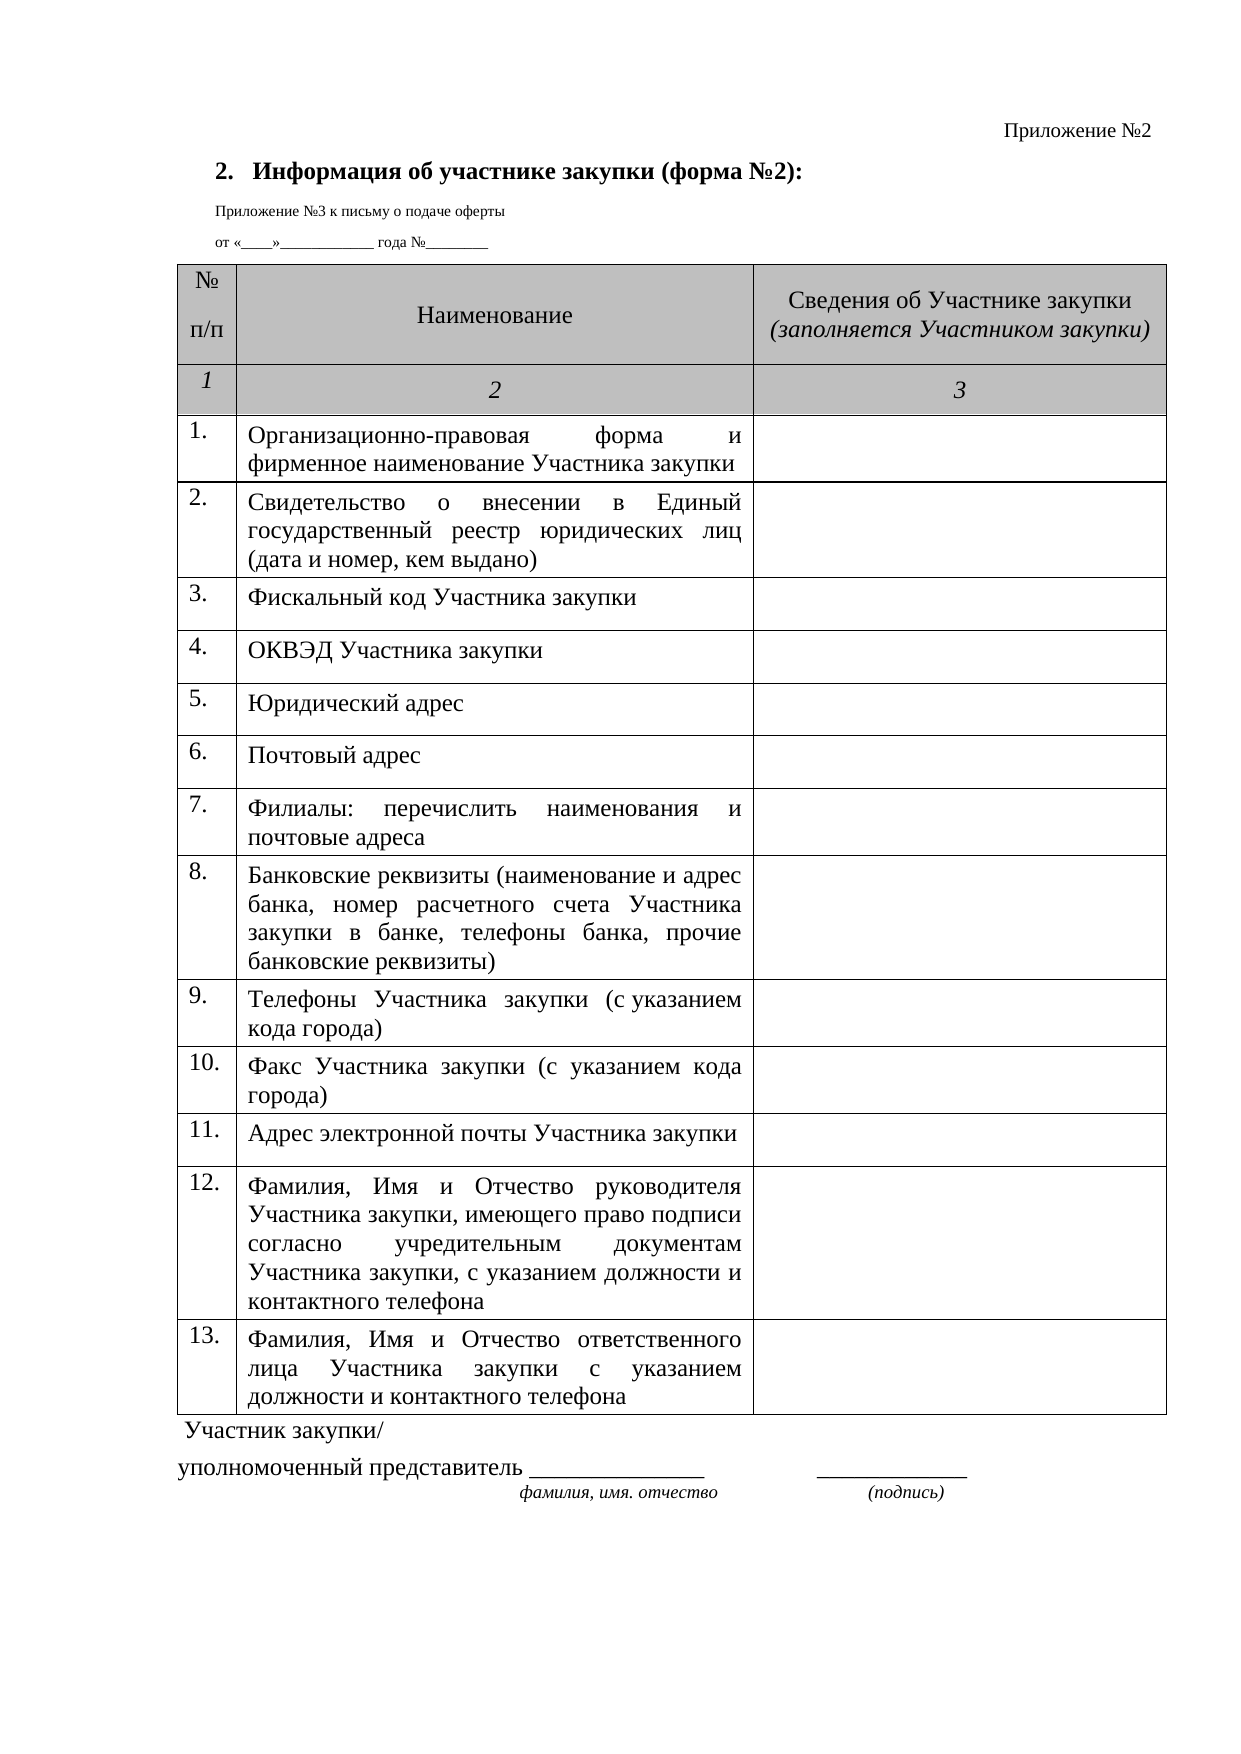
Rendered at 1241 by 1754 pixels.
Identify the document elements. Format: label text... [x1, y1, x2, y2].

table_cell [754, 980, 1166, 1046]
table_cell [754, 1320, 1166, 1414]
table_cell Фамилия, Имя и Отчество руководителя Участника закупки, имеющего право подписи согласно учредительным документам Участника закупки, с указанием должности и контактного телефона [237, 1167, 753, 1319]
table_cell [754, 856, 1166, 979]
table_cell ОКВЭД Участника закупки [237, 631, 753, 682]
text уполномоченный представитель ______________ ____________ [177, 1452, 1152, 1481]
table_cell Фамилия, Имя и Отчество ответственного лица Участника закупки с указанием должности и контактного телефона [237, 1320, 753, 1414]
table_cell Адрес электронной почты Участника закупки [237, 1114, 753, 1166]
table_cell [754, 1047, 1166, 1113]
table_cell Свидетельство о внесении в Единый государственный реестр юридических лиц (дата и номер, кем выдано) [237, 483, 753, 577]
table_cell [178, 1047, 236, 1113]
table_cell [178, 980, 236, 1046]
table_cell Банковские реквизиты (наименование и адрес банка, номер расчетного счета Участника закупки в банке, телефоны банка, прочие банковские реквизиты) [237, 856, 753, 979]
table_cell [754, 631, 1166, 682]
table_cell [754, 1114, 1166, 1166]
text Участник закупки/ [177, 1415, 1152, 1444]
table_cell [754, 736, 1166, 788]
table_cell Юридический адрес [237, 684, 753, 735]
table_cell [754, 416, 1166, 481]
table_cell [178, 789, 236, 855]
text фамилия, имя. отчество (подпись) [177, 1481, 1152, 1502]
table_cell [178, 631, 236, 682]
table_cell [178, 1320, 236, 1414]
table_cell [754, 684, 1166, 735]
table_header № п/п [178, 265, 236, 364]
table_cell [178, 1167, 236, 1319]
table_cell Телефоны Участника закупки (с указанием кода города) [237, 980, 753, 1046]
text Приложение №3 к письму о подаче оферты от «____»____________ года №________ [215, 201, 1152, 264]
table_cell 1 [178, 365, 236, 414]
text Приложение №2 [252, 118, 1152, 142]
table_cell [178, 684, 236, 735]
table_cell Почтовый адрес [237, 736, 753, 788]
table_cell Фискальный код Участника закупки [237, 578, 753, 630]
table_cell Организационно-правовая форма и фирменное наименование Участника закупки [237, 416, 753, 481]
table_cell 3 [754, 365, 1166, 414]
list Информация об участнике закупки (форма №2): [215, 156, 1152, 185]
table_cell [178, 578, 236, 630]
table_cell Факс Участника закупки (с указанием кода города) [237, 1047, 753, 1113]
table_cell [754, 483, 1166, 577]
table_cell [178, 736, 236, 788]
table_cell 2 [237, 365, 753, 414]
table_cell [178, 416, 236, 481]
table_cell Филиалы: перечислить наименования и почтовые адреса [237, 789, 753, 855]
table_cell [178, 856, 236, 979]
table_cell [754, 789, 1166, 855]
table_header Наименование [237, 265, 753, 364]
table_header Сведения об Участнике закупки (заполняется Участником закупки) [754, 265, 1166, 364]
table_cell [178, 1114, 236, 1166]
table_cell [178, 483, 236, 577]
table_cell [754, 1167, 1166, 1319]
table_cell [754, 578, 1166, 630]
